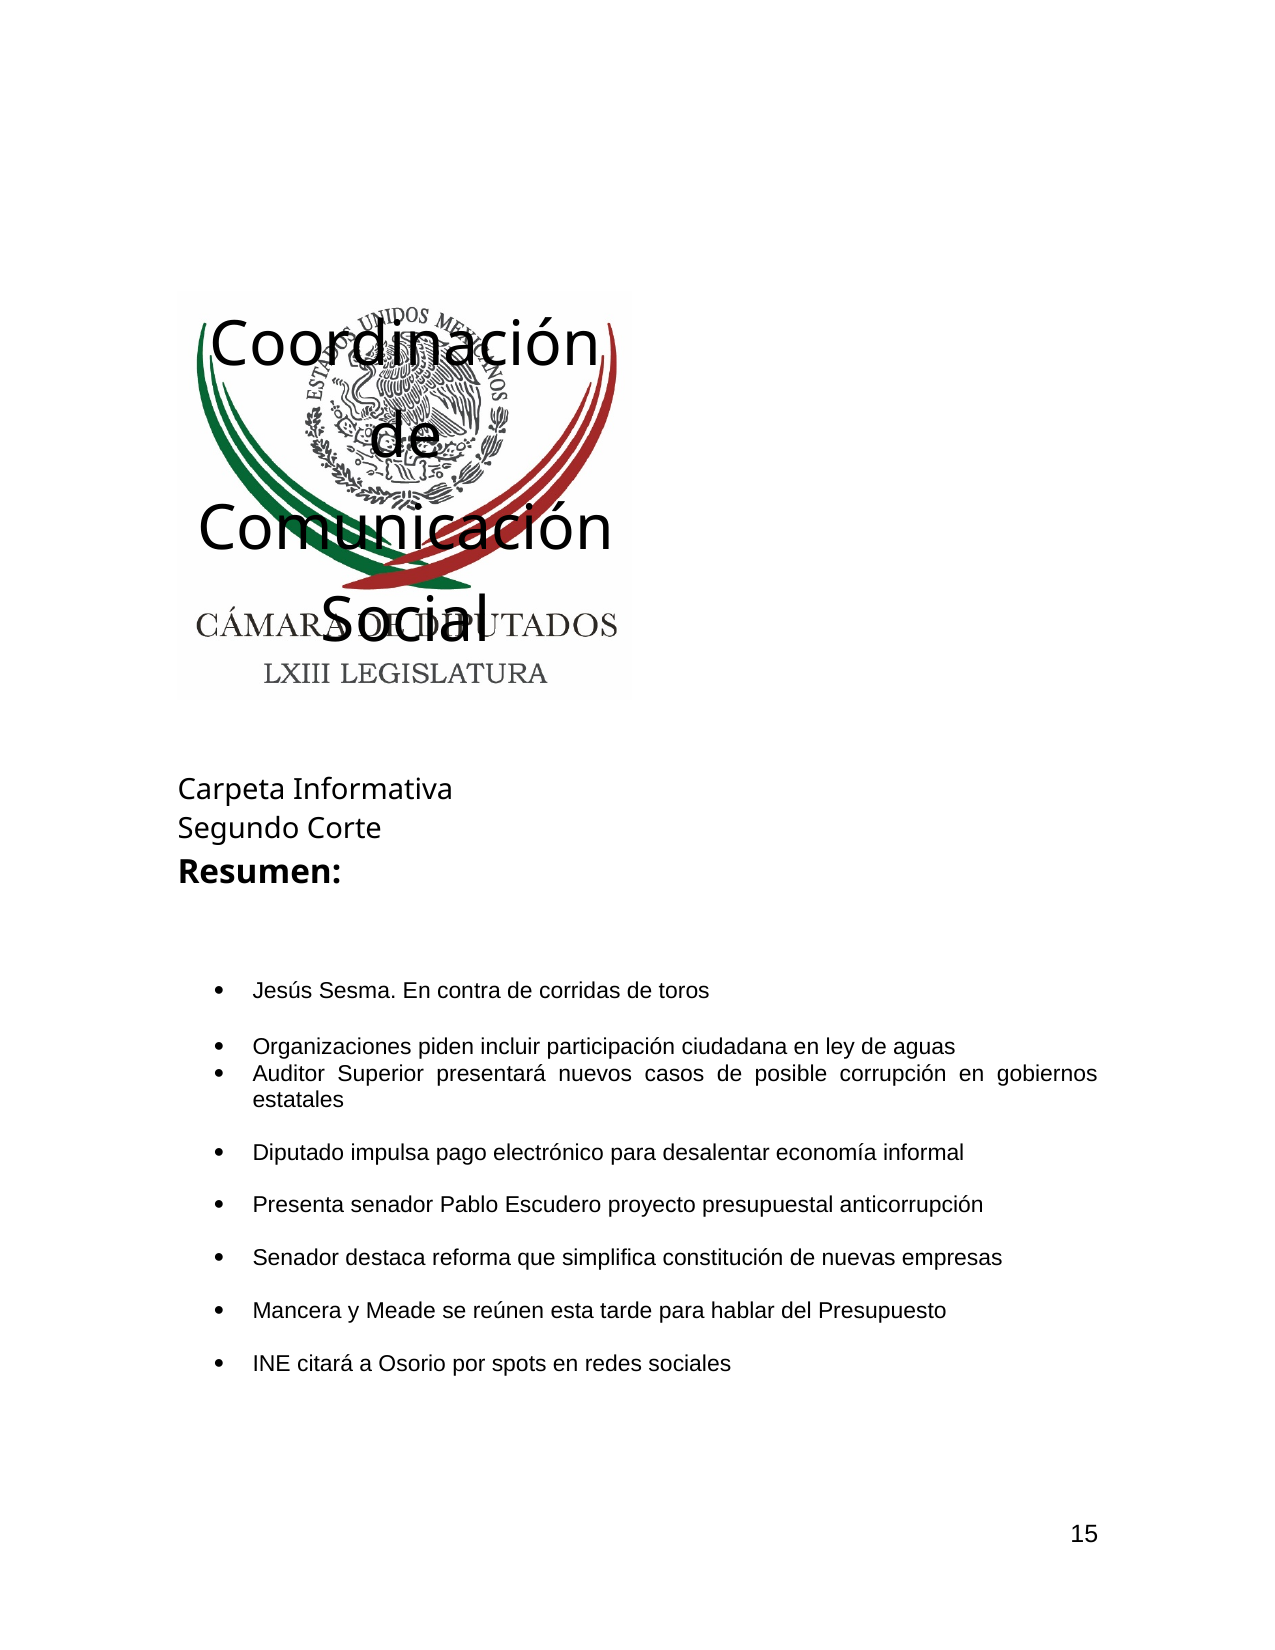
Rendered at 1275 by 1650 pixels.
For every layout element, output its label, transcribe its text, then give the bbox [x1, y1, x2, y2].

list Organizaciones piden incluir participación ciudadana en ley de aguas [215, 1033, 1098, 1059]
list Auditor Superior presentará nuevos casos de posible corrupción en gobiernos estatales [215, 1059, 1098, 1112]
list INE citará a Osorio por spots en redes sociales [215, 1349, 1098, 1376]
text Resumen: [177, 847, 1098, 893]
list Senador destaca reforma que simplifica constitución de nuevas empresas [215, 1244, 1098, 1270]
list Diputado impulsa pago electrónico para desalentar economía informal [215, 1139, 1098, 1165]
text Segundo Corte [177, 808, 1098, 847]
list Presenta senador Pablo Escudero proyecto presupuestal anticorrupción [215, 1191, 1098, 1218]
picture [177, 291, 632, 700]
text Carpeta Informativa [177, 768, 1098, 808]
list Mancera y Meade se reúnen esta tarde para hablar del Presupuesto [215, 1297, 1098, 1323]
list Jesús Sesma. En contra de corridas de toros [215, 977, 1098, 1003]
